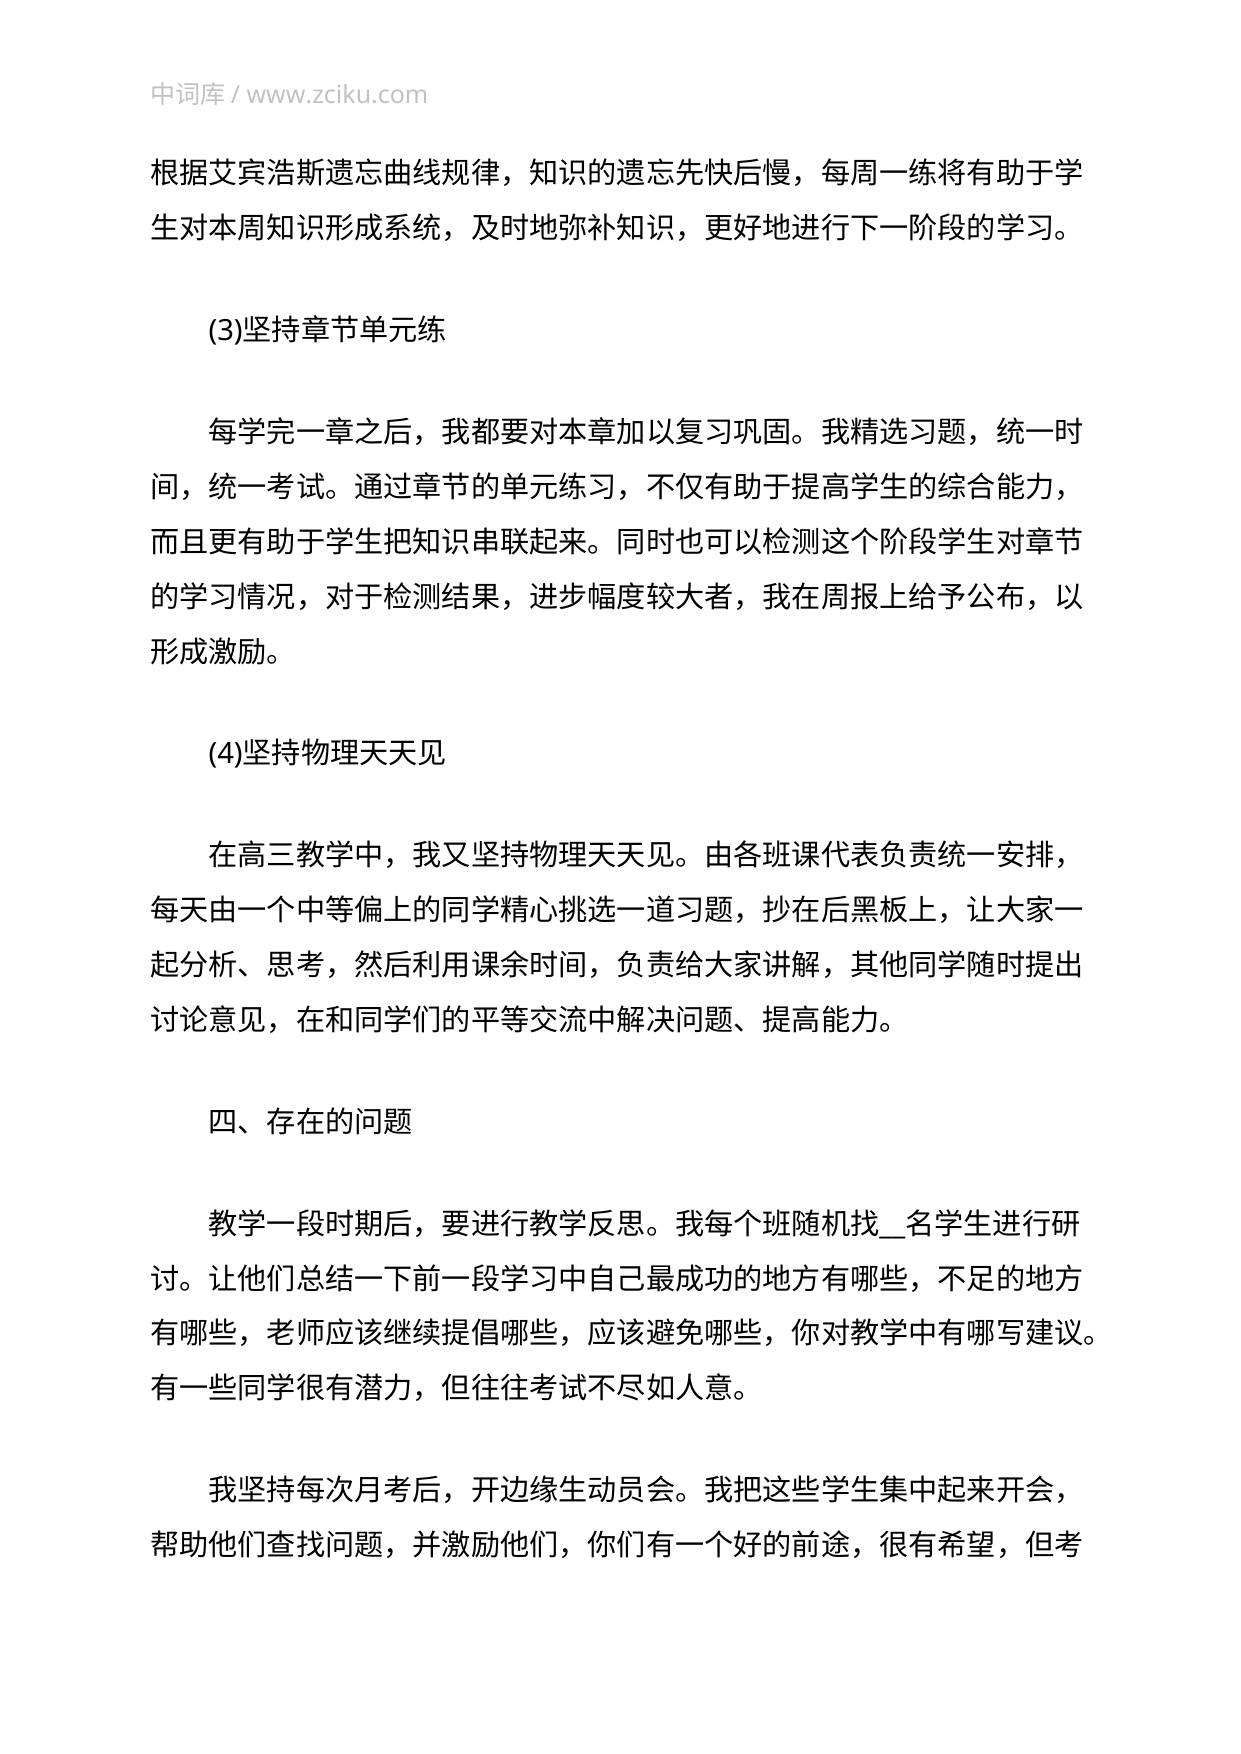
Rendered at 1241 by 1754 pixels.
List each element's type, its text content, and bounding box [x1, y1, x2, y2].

text (3)坚持章节单元练 [150, 307, 1090, 349]
text 教学一段时期后，要进行教学反思。我每个班随机找__名学生进行研讨。让他们总结一下前一段学习中自己最成功的地方有哪些，不足的地方有哪些，老师应该继续提倡哪些，应该避免哪些，你对教学中有哪写建议。有一些同学很有潜力，但往往考试不尽如人意。 [150, 1200, 1090, 1407]
text 在高三教学中，我又坚持物理天天见。由各班课代表负责统一安排，每天由一个中等偏上的同学精心挑选一道习题，抄在后黑板上，让大家一起分析、思考，然后利用课余时间，负责给大家讲解，其他同学随时提出讨论意见，在和同学们的平等交流中解决问题、提高能力。 [150, 832, 1090, 1039]
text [150, 1467, 1090, 1564]
text (4)坚持物理天天见 [150, 730, 1090, 772]
text 四、存在的问题 [150, 1098, 1090, 1141]
text 每学完一章之后，我都要对本章加以复习巩固。我精选习题，统一时间，统一考试。通过章节的单元练习，不仅有助于提高学生的综合能力，而且更有助于学生把知识串联起来。同时也可以检测这个阶段学生对章节的学习情况，对于检测结果，进步幅度较大者，我在周报上给予公布，以形成激励。 [150, 409, 1090, 671]
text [150, 150, 1090, 247]
